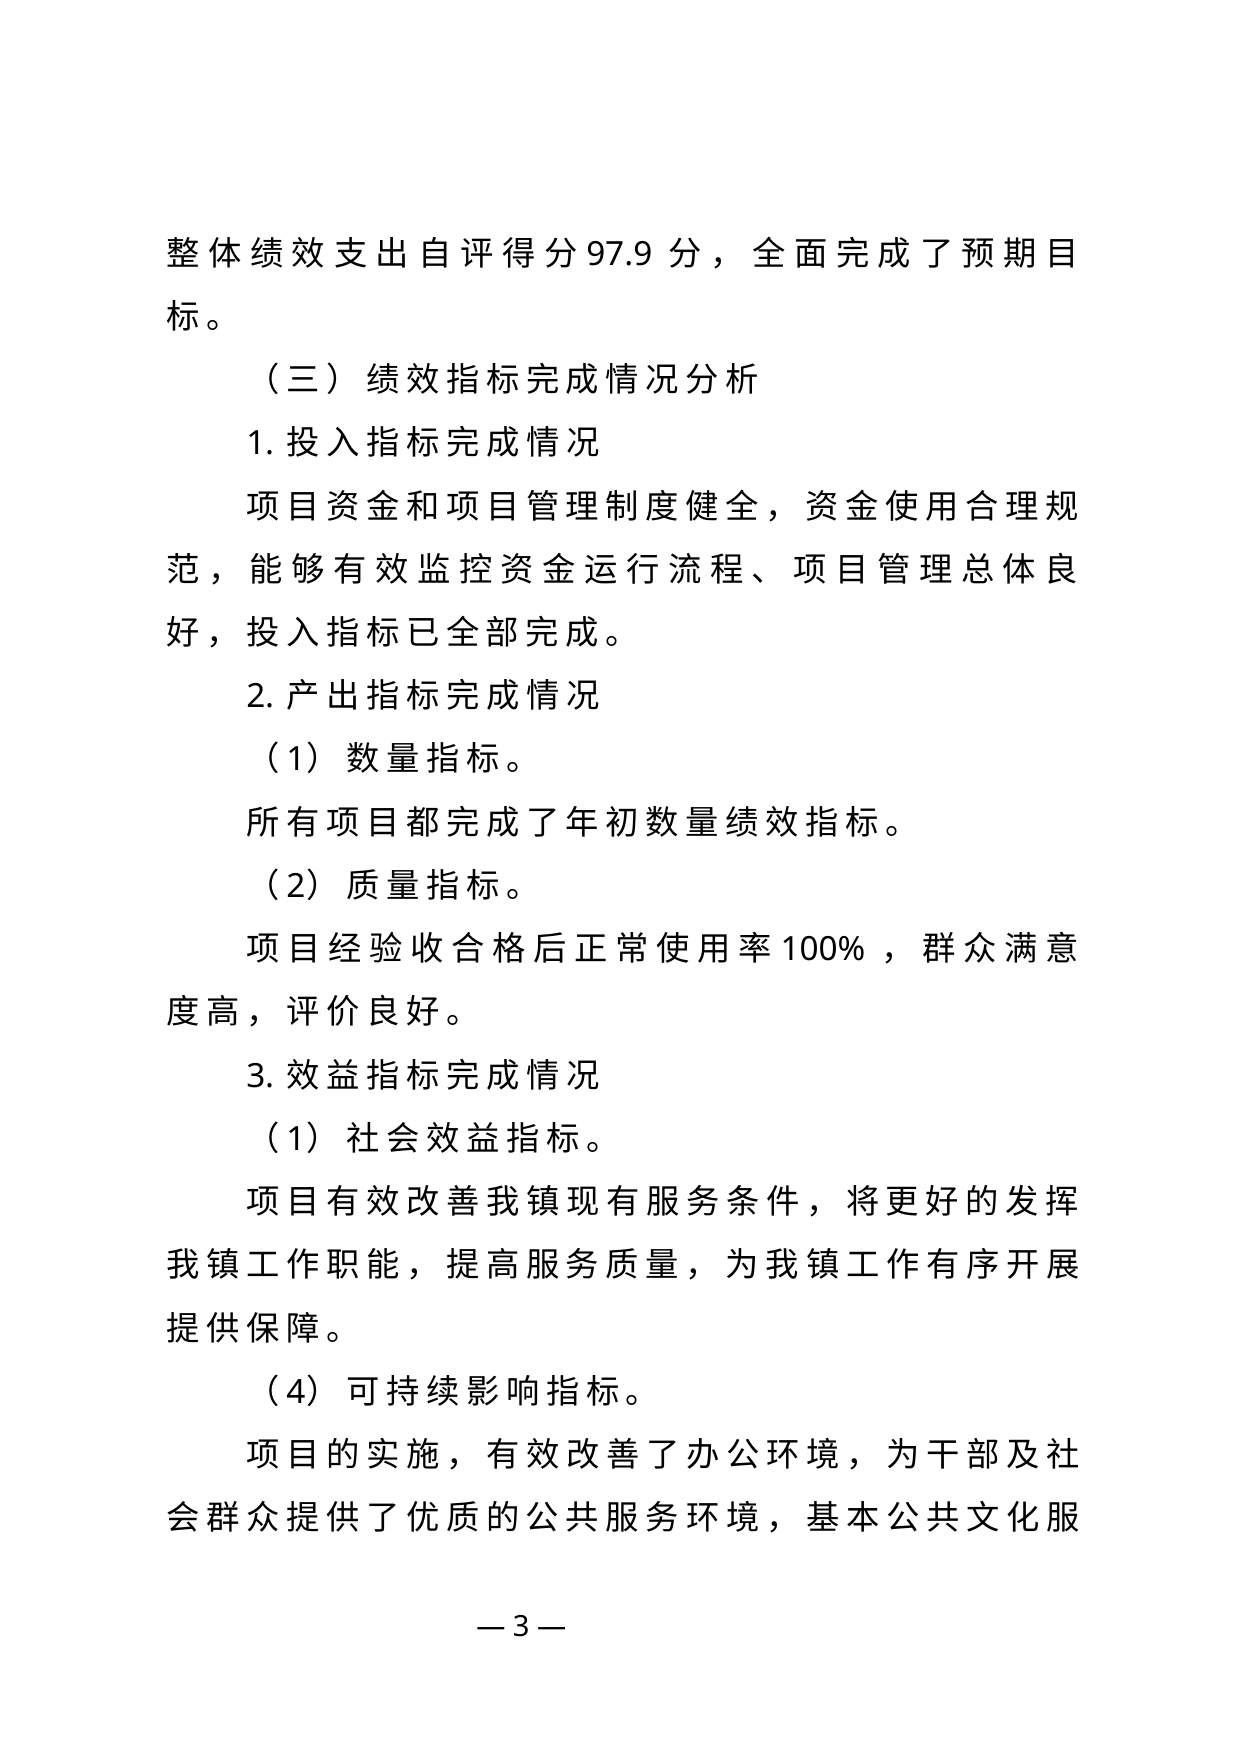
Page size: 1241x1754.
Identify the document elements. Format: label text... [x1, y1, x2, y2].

text 1.投入指标完成情况 [166, 409, 1086, 472]
text （1）社会效益指标。 [166, 1104, 1086, 1167]
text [166, 219, 1086, 345]
text 3.效益指标完成情况 [166, 1041, 1086, 1104]
text 所有项目都完成了年初数量绩效指标。 [166, 788, 1086, 851]
text （三）绩效指标完成情况分析 [166, 345, 1086, 409]
text （2）质量指标。 [166, 851, 1086, 914]
text （1）数量指标。 [166, 725, 1086, 788]
text （4）可持续影响指标。 [166, 1357, 1086, 1420]
text 2.产出指标完成情况 [166, 662, 1086, 725]
text 项目资金和项目管理制度健全，资金使用合理规范，能够有效监控资金运行流程、项目管理总体良好，投入指标已全部完成。 [166, 472, 1086, 662]
text 项目经验收合格后正常使用率100%，群众满意度高，评价良好。 [166, 914, 1086, 1041]
text 项目有效改善我镇现有服务条件，将更好的发挥我镇工作职能，提高服务质量，为我镇工作有序开展提供保障。 [166, 1167, 1086, 1357]
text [166, 1420, 1086, 1547]
